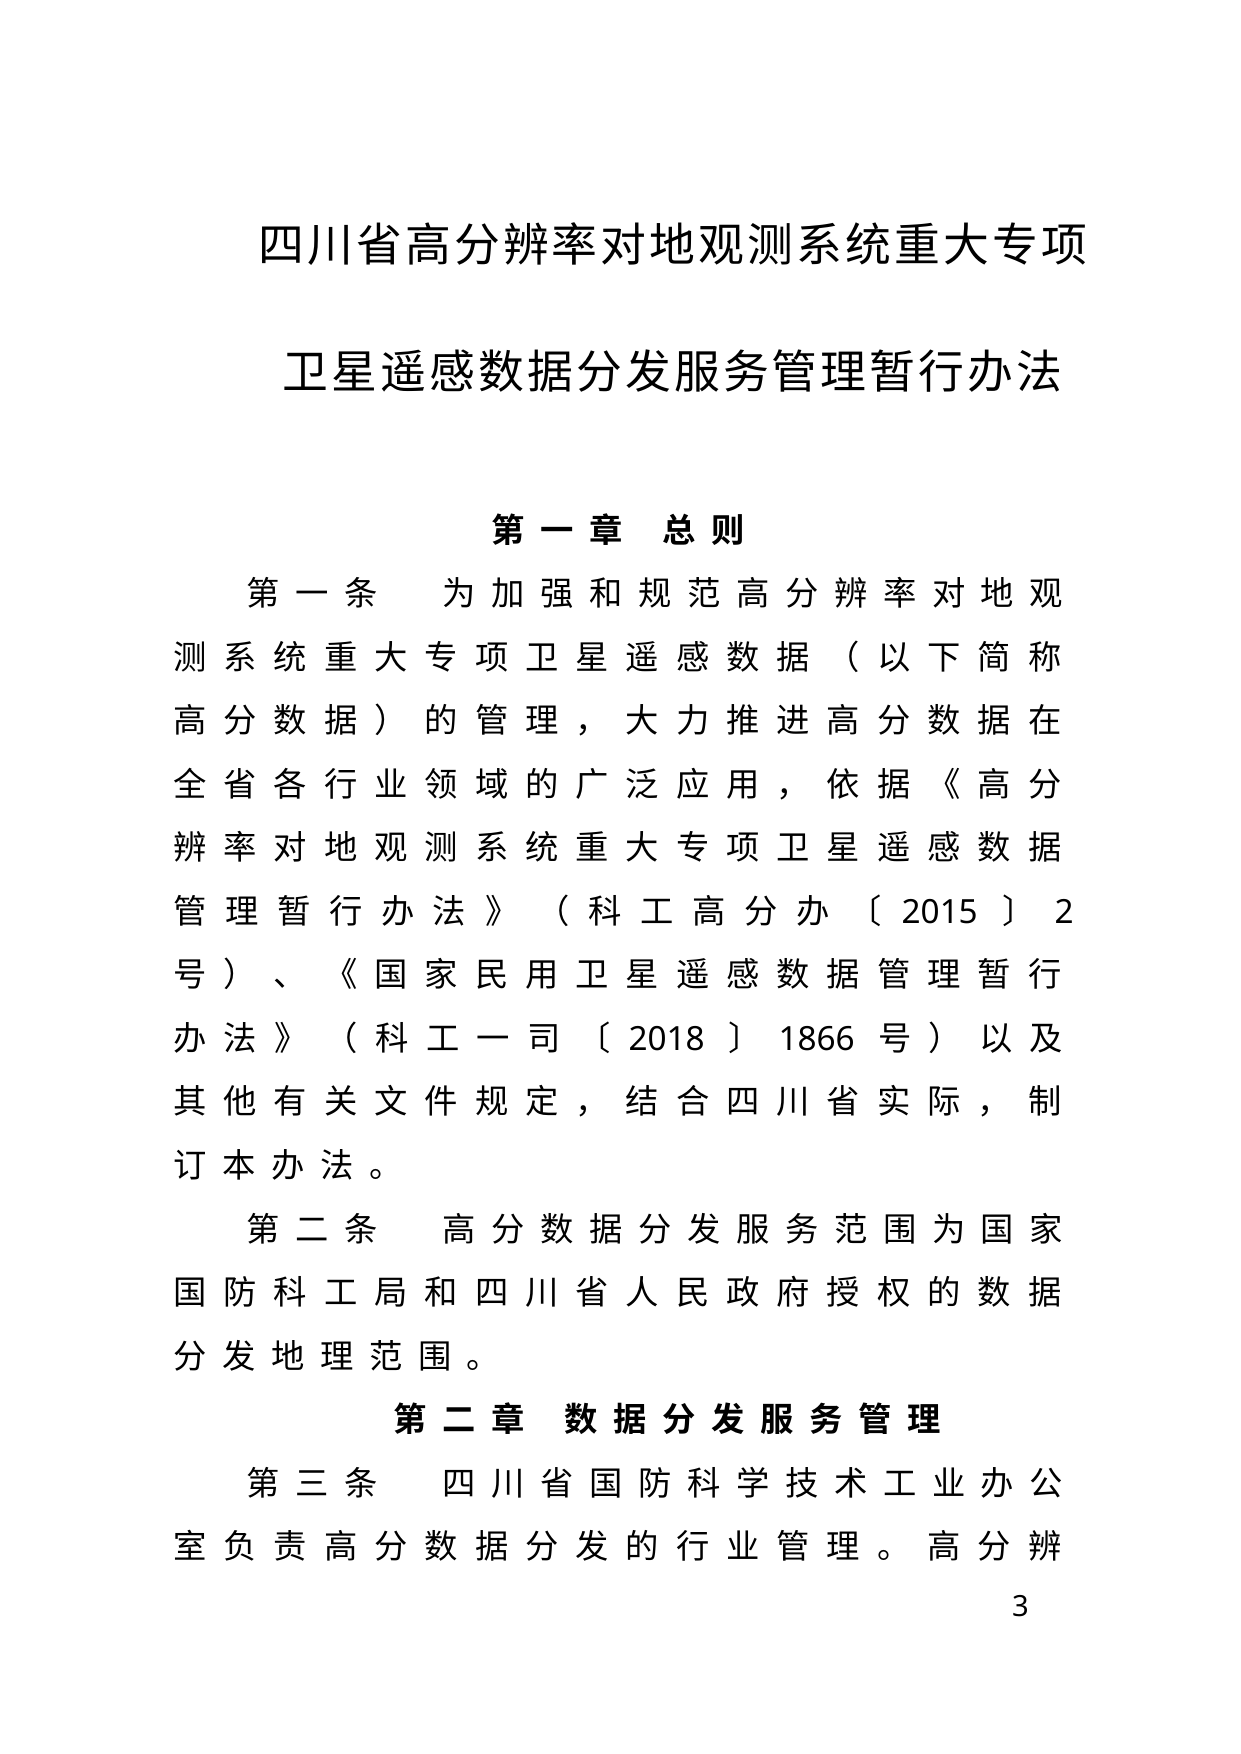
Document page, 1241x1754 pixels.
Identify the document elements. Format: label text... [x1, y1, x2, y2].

text 四川省高分辨率对地观测系统重大专项 [151, 178, 1176, 305]
list 为加强和规范高分辨率对地观测系统重大专项卫星遥感数据（以下简称高分数据）的管理，大力推进高分数据在全省各行业领域的广泛应用，依据《高分辨率对地观测系统重大专项卫星遥感数据管理暂行办法》（科工高分办〔2015〕2号）、《国家民用卫星遥感数据管理暂行办法》（科工一司〔2018〕1866号）以及其他有关文件规定，结合四川省实际，制订本办法。 [173, 559, 1079, 1195]
list 高分数据分发服务范围为国家国防科工局和四川省人民政府授权的数据分发地理范围。 [173, 1195, 1079, 1385]
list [173, 1449, 1079, 1576]
text 第一章 总则 [173, 496, 1079, 559]
text 卫星遥感数据分发服务管理暂行办法 [151, 305, 1176, 432]
text 第二章 数据分发服务管理 [173, 1385, 1079, 1449]
